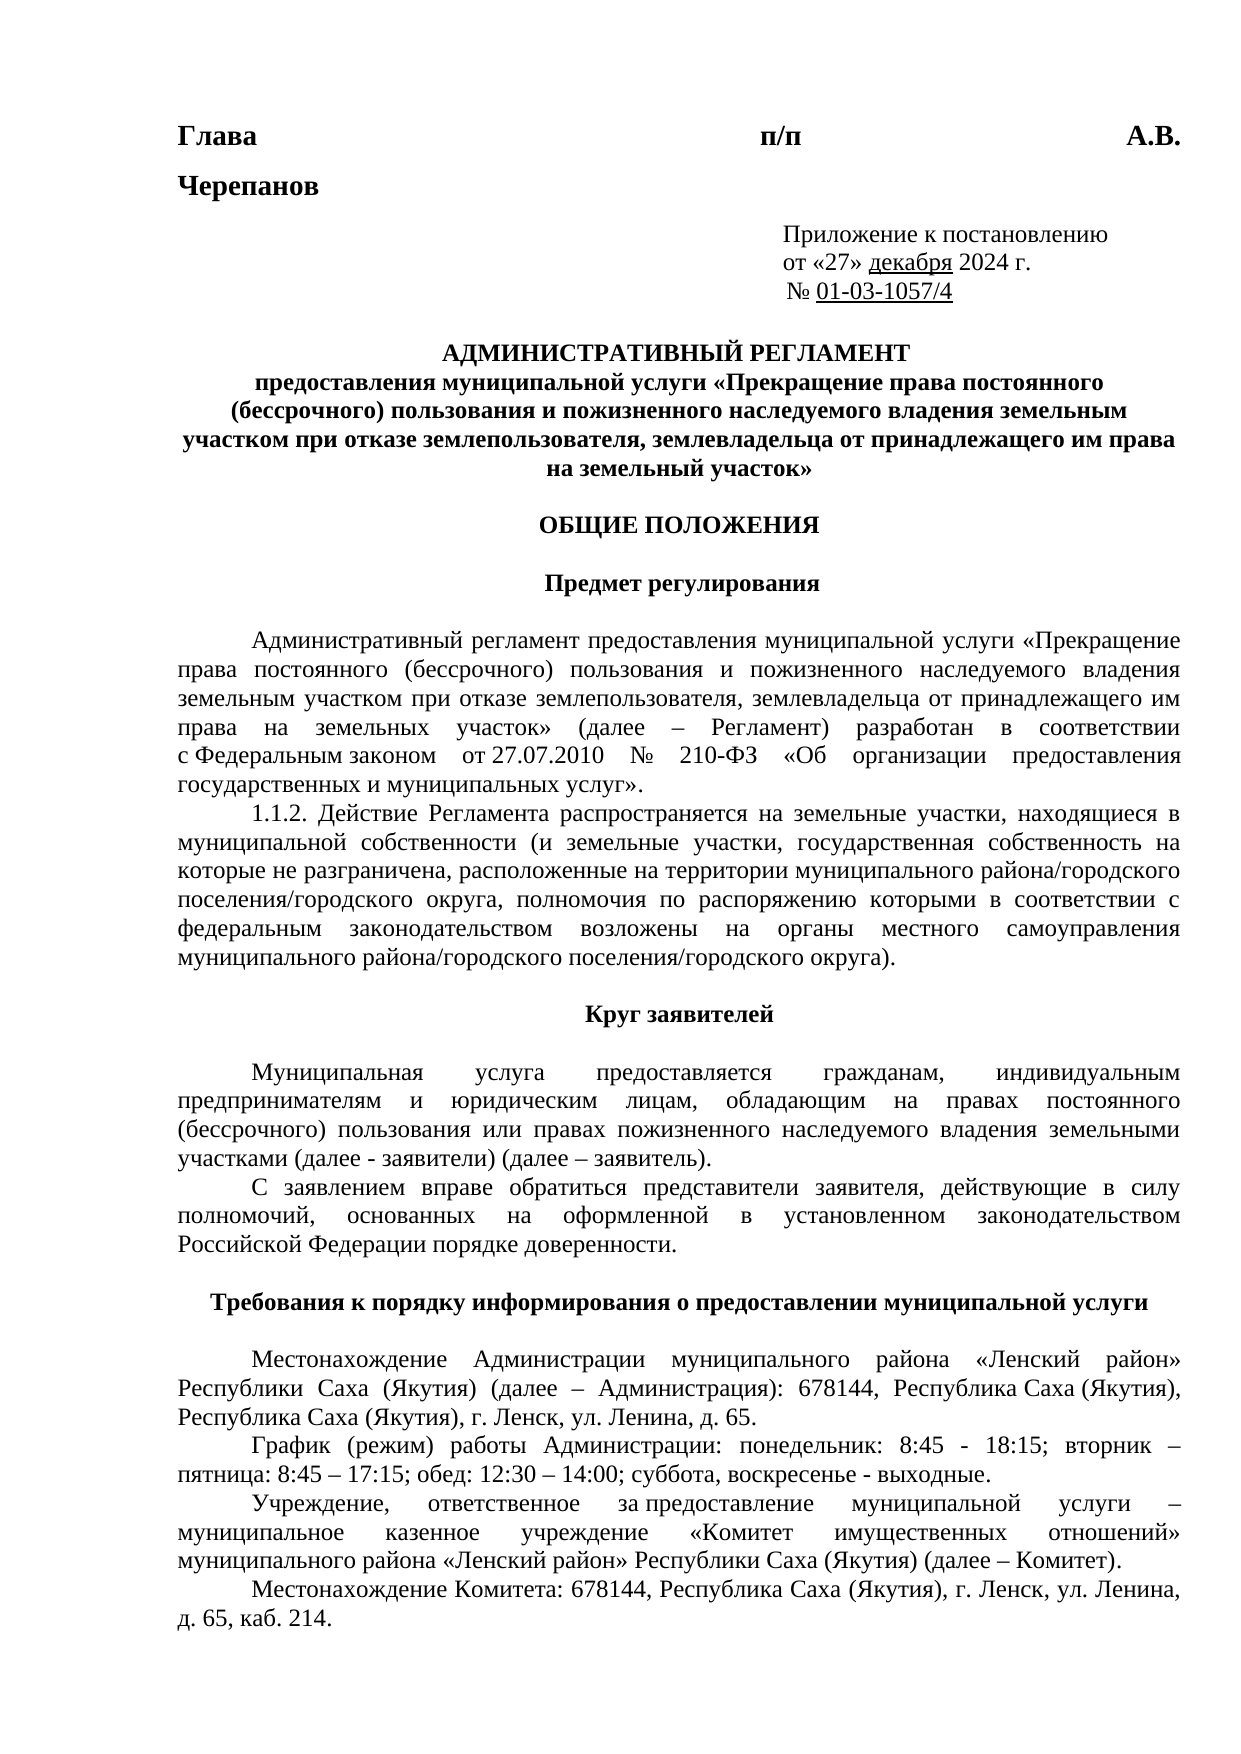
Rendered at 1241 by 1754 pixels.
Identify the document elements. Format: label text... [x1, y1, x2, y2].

list Административный регламент предоставления муниципальной услуги «Прекращение права постоянного (бессрочного) пользования и пожизненного наследуемого владения земельным участком при отказе землепользователя, землевладельца от принадлежащего им права на земельных участок» (далее – Регламент) разработан в соответствии с Федеральным законом от 27.07.2010 № 210-ФЗ «Об организации предоставления государственных и муниципальных услуг». [177, 626, 1181, 798]
list Круг заявителей [177, 999, 1181, 1028]
list С заявлением вправе обратиться представители заявителя, действующие в силу полномочий, основанных на оформленной в установленном законодательством Российской Федерации порядке доверенности. [177, 1172, 1181, 1258]
text АДМИНИСТРАТИВНЫЙ РЕГЛАМЕНТ предоставления муниципальной услуги «Прекращение права постоянного (бессрочного) пользования и пожизненного наследуемого владения земельным участком при отказе землепользователя, землевладельца от принадлежащего им права на земельный участок» [177, 338, 1181, 482]
list Требования к порядку информирования о предоставлении муниципальной услуги [177, 1287, 1181, 1316]
list Местонахождение Комитета: . [177, 1574, 1181, 1632]
text ОБЩИЕ ПОЛОЖЕНИЯ [177, 511, 1181, 539]
list Местонахождение Администрации муниципального района « (далее – Администрация): , Республика Саха (Якутия), . [177, 1344, 1181, 1431]
list Учреждение, ответственное за предоставление муниципальной услуги – . [177, 1488, 1181, 1574]
text Приложение к постановлению [783, 219, 1181, 247]
text от «27» декабря 2024 г. [783, 247, 1181, 276]
list График (режим) работы Администрации: . [177, 1431, 1181, 1488]
text Глава п/п А.В. Черепанов [177, 118, 1181, 202]
list Предмет регулирования [177, 568, 1181, 597]
text № 01-03-1057/4 [177, 276, 1181, 305]
list Муниципальная услуга предоставляется гражданам, индивидуальным предпринимателям и юридическим лицам, обладающим на правах постоянного (бессрочного) пользования или правах пожизненного наследуемого владения земельными участками (далее - заявители) (далее – заявитель). [177, 1057, 1181, 1172]
text 1.1.2. Действие Регламента распространяется на земельные участки, находящиеся в муниципальной собственности (и земельные участки, государственная собственность на которые не разграничена, расположенные на территории муниципального района/городского поселения/городского округа, полномочия по распоряжению которыми в соответствии с федеральным законодательством возложены на органы местного самоуправления муниципального района/городского поселения/городского округа). [177, 798, 1181, 971]
